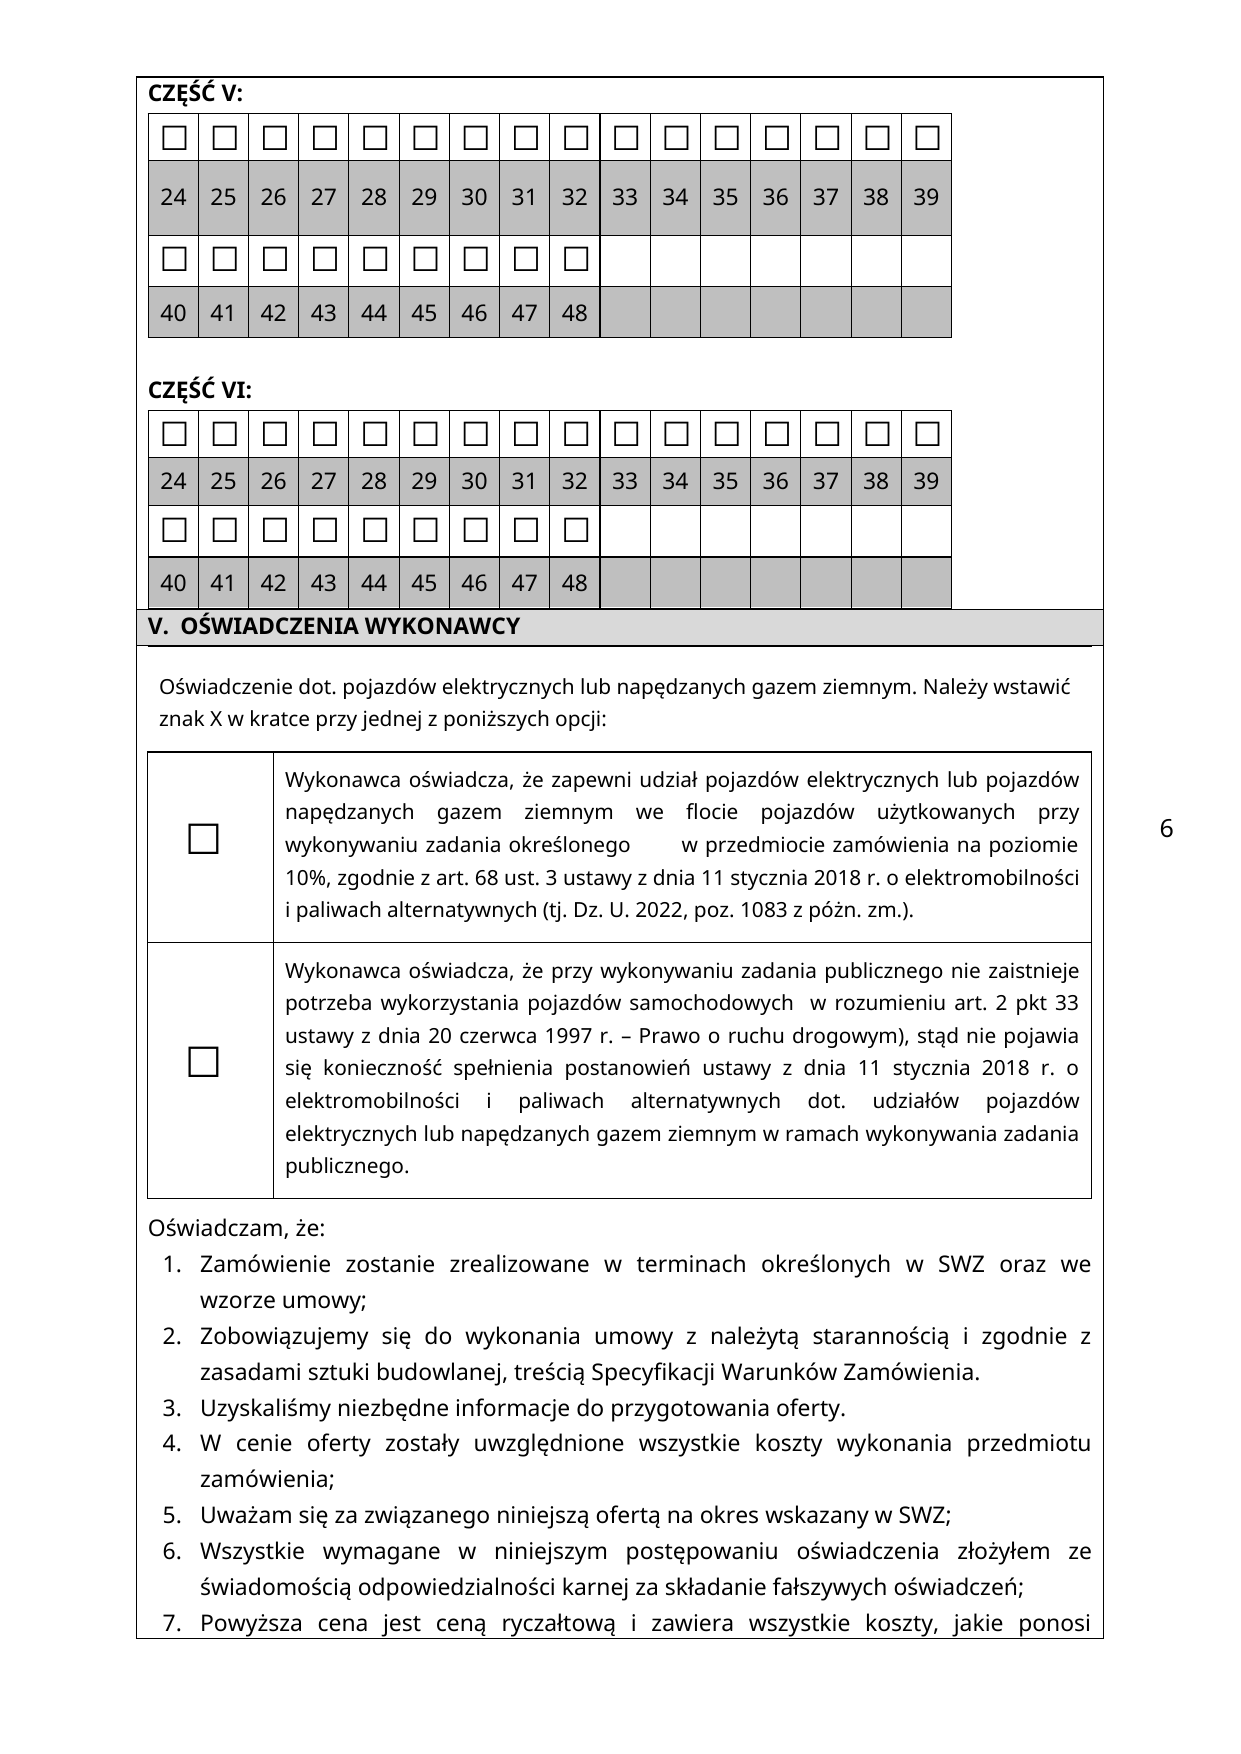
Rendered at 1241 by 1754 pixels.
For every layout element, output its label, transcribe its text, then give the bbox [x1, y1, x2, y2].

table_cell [137, 78, 1103, 609]
table_cell OŚWIADCZENIA WYKONAWCY [137, 610, 1103, 645]
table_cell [137, 646, 1103, 1638]
